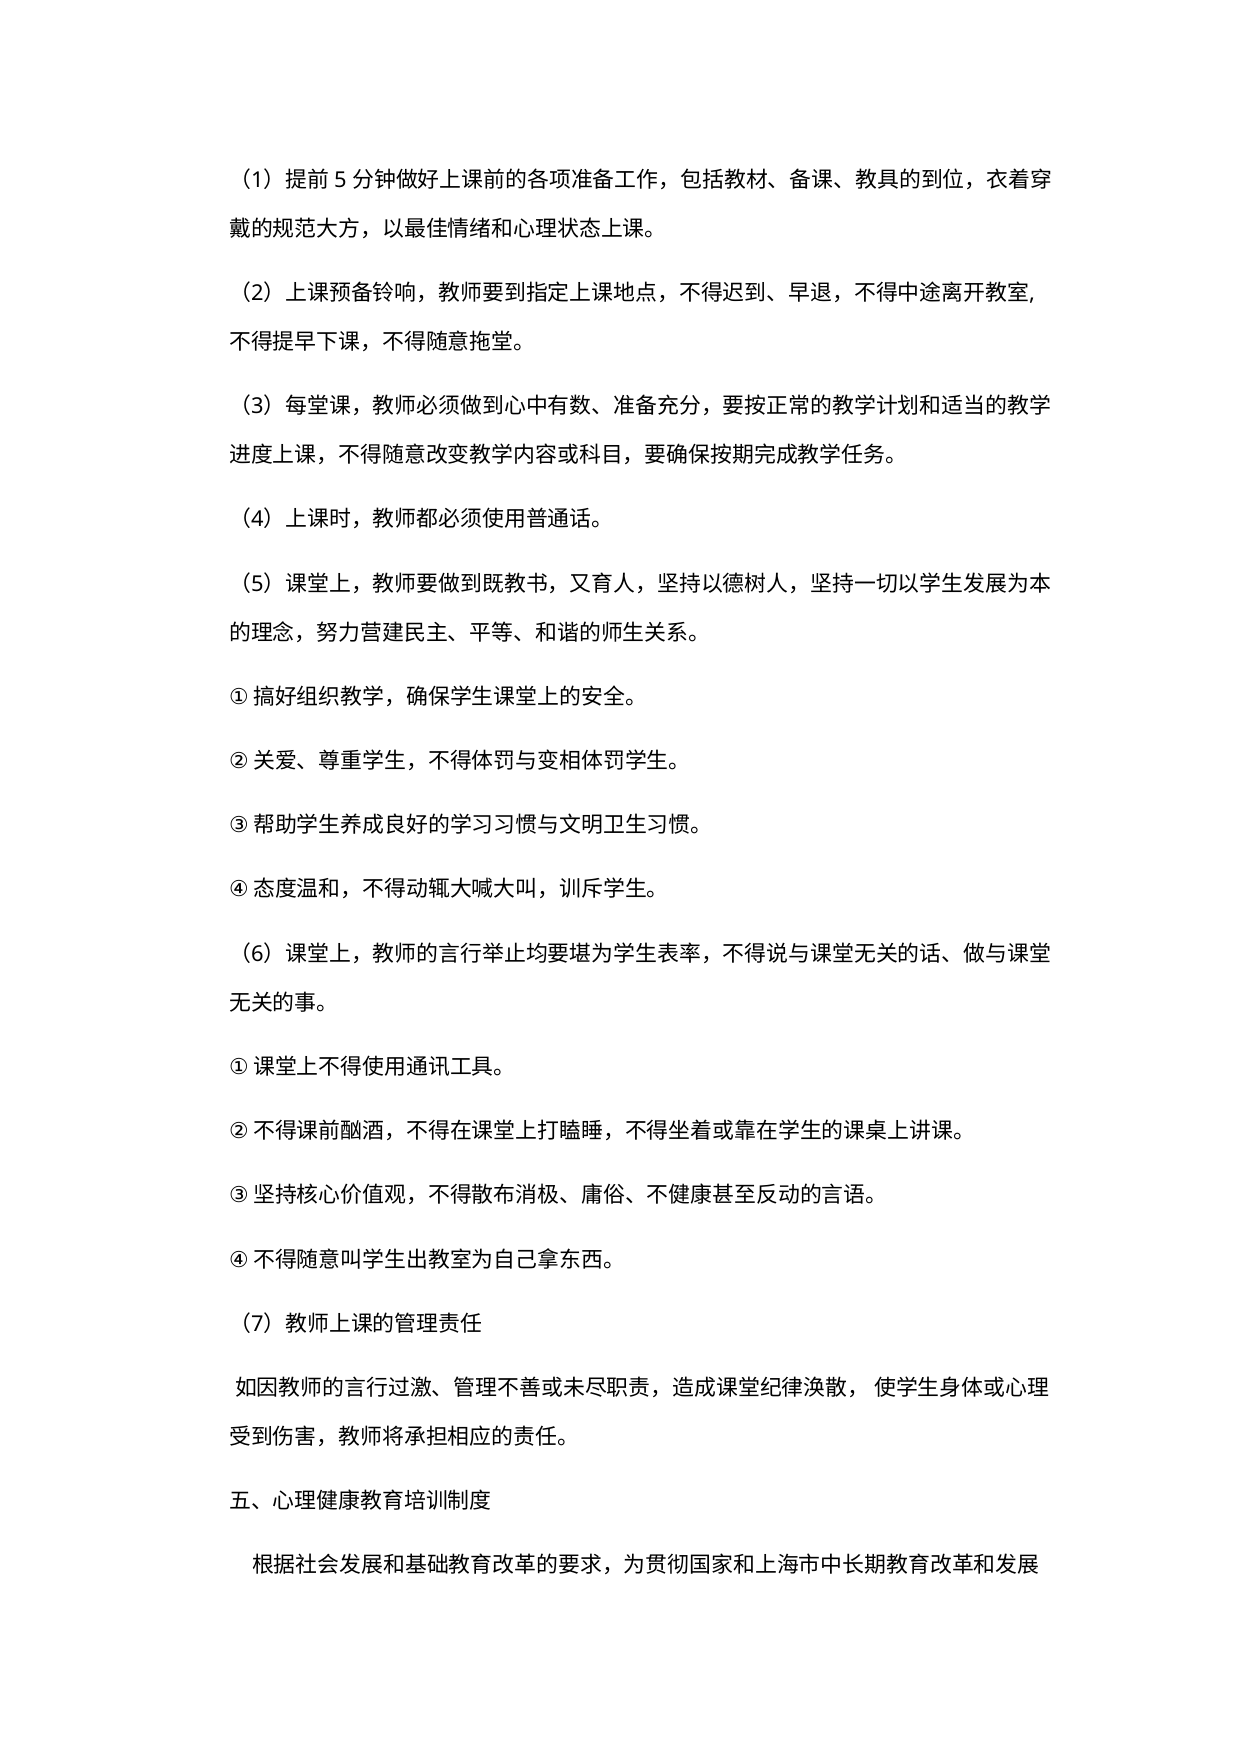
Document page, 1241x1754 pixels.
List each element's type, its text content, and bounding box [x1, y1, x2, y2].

text 如因教师的言行过激、管理不善或未尽职责，造成课堂纪律涣散， 使学生身体或心理受到伤害，教师将承担相应的责任。 [229, 1370, 1053, 1451]
text ①课堂上不得使用通讯工具。 [229, 1048, 1053, 1081]
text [229, 1547, 1053, 1579]
text （5）课堂上，教师要做到既教书，又育人，坚持以德树人，坚持一切以学生发展为本的理念，努力营建民主、平等、和谐的师生关系。 [229, 565, 1053, 647]
text ②不得课前酗酒，不得在课堂上打瞌睡，不得坐着或靠在学生的课桌上讲课。 [229, 1113, 1053, 1145]
text （2）上课预备铃响，教师要到指定上课地点，不得迟到、早退，不得中途离开教室,不得提早下课，不得随意拖堂。 [229, 275, 1053, 356]
text ①搞好组织教学，确保学生课堂上的安全。 [229, 678, 1053, 711]
text ③帮助学生养成良好的学习习惯与文明卫生习惯。 [229, 807, 1053, 839]
text （4）上课时，教师都必须使用普通话。 [229, 501, 1053, 533]
text 五、心理健康教育培训制度 [229, 1483, 1053, 1515]
text （1）提前 5 分钟做好上课前的各项准备工作，包括教材、备课、教具的到位，衣着穿戴的规范大方，以最佳情绪和心理状态上课。 [229, 162, 1053, 243]
text ③坚持核心价值观，不得散布消极、庸俗、不健康甚至反动的言语。 [229, 1177, 1053, 1209]
text （6）课堂上，教师的言行举止均要堪为学生表率，不得说与课堂无关的话、做与课堂无关的事。 [229, 935, 1053, 1017]
text ④不得随意叫学生出教室为自己拿东西。 [229, 1241, 1053, 1274]
text ④态度温和，不得动辄大喊大叫，训斥学生。 [229, 871, 1053, 904]
text ②关爱、尊重学生，不得体罚与变相体罚学生。 [229, 743, 1053, 775]
text （7）教师上课的管理责任 [229, 1306, 1053, 1338]
text （3）每堂课，教师必须做到心中有数、准备充分，要按正常的教学计划和适当的教学进度上课，不得随意改变教学内容或科目，要确保按期完成教学任务。 [229, 388, 1053, 469]
